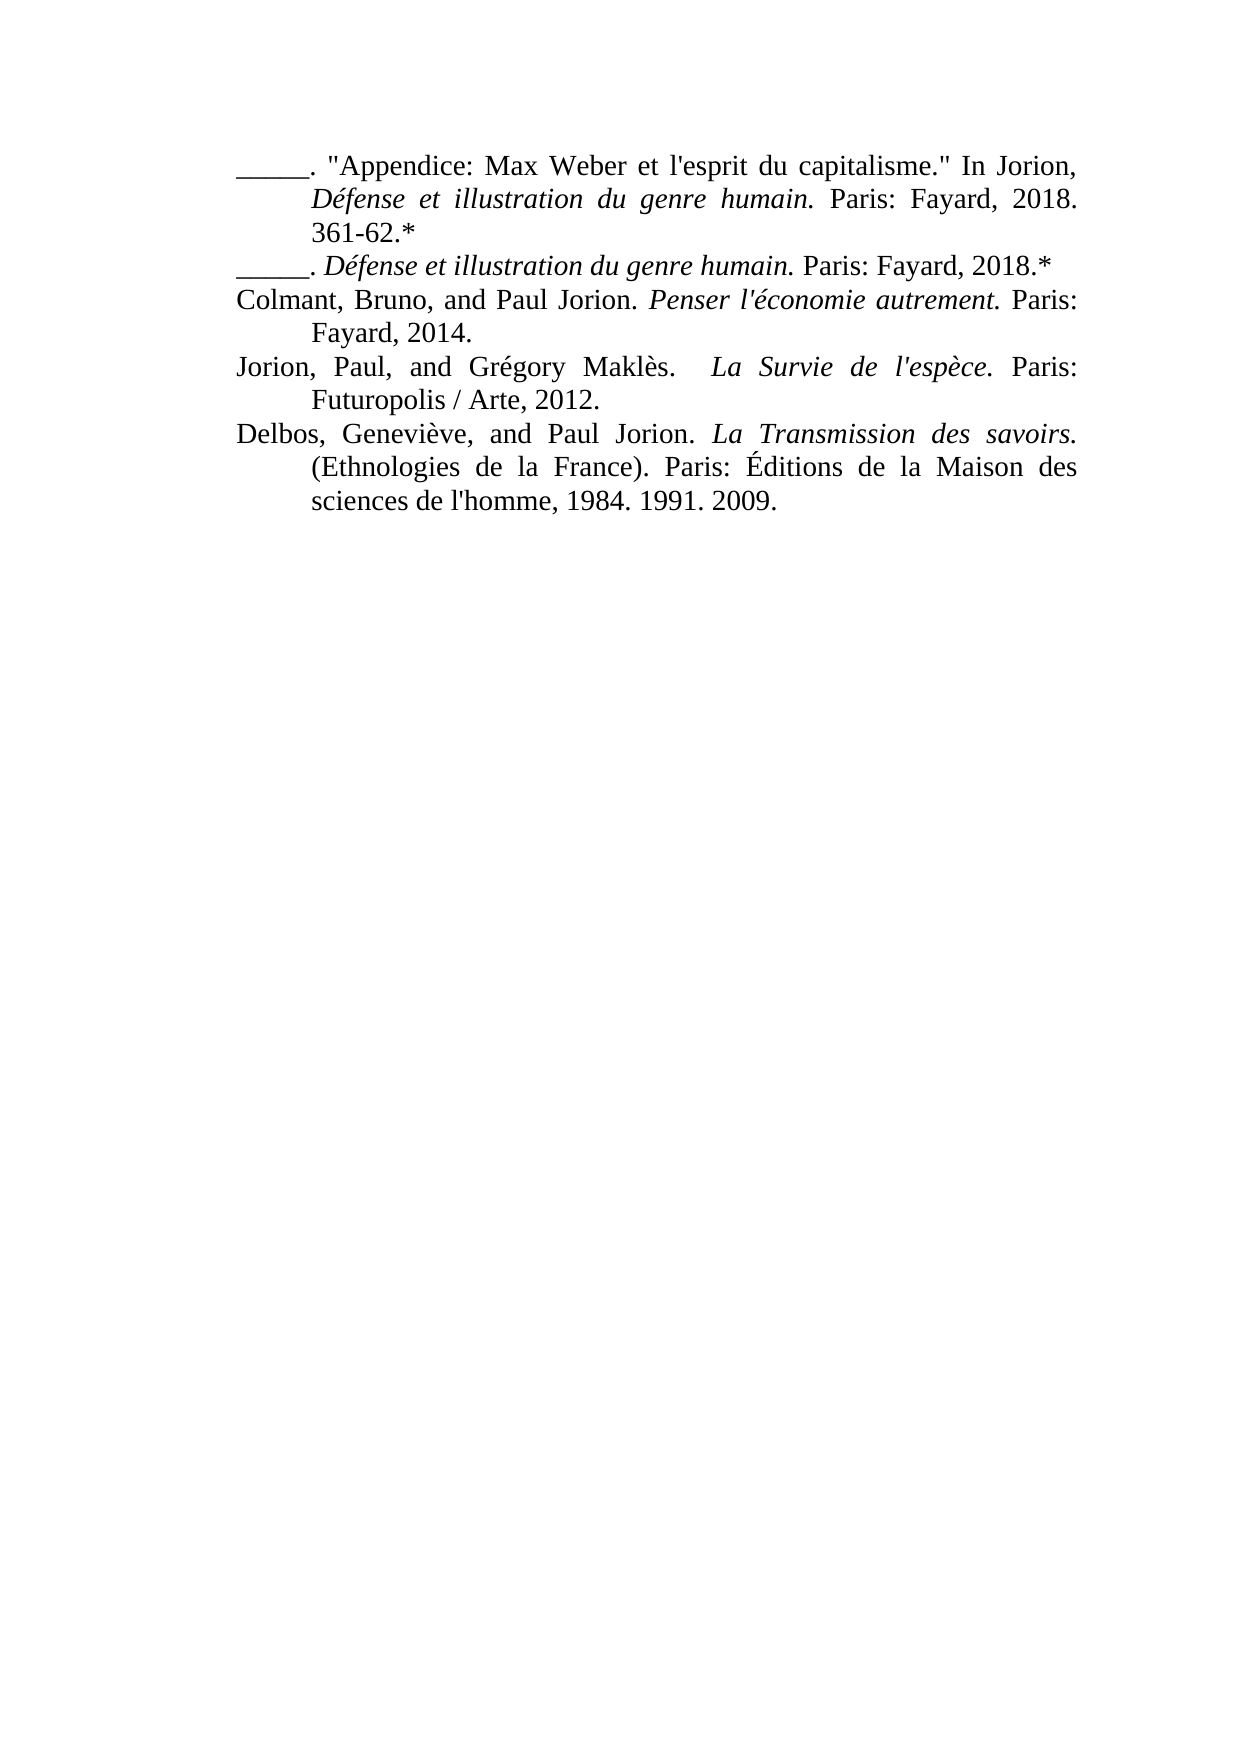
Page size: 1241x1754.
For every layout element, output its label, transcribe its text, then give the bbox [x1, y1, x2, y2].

text Colmant, Bruno, and Paul Jorion. Penser l'économie autrement. Paris: Fayard, 2014. [236, 282, 1078, 349]
text Jorion, Paul, and Grégory Maklès. La Survie de l'espèce. Paris: Futuropolis / Arte, 2012. [236, 349, 1078, 416]
text _____. "Appendice: Max Weber et l'esprit du capitalisme." In Jorion, Défense et illustration du genre humain. Paris: Fayard, 2018. 361-62.* [236, 148, 1078, 248]
text _____. Défense et illustration du genre humain. Paris: Fayard, 2018.* [236, 248, 1078, 282]
text Delbos, Geneviève, and Paul Jorion. La Transmission des savoirs. (Ethnologies de la France). Paris: Éditions de la Maison des sciences de l'homme, 1984. 1991. 2009. [236, 416, 1078, 517]
